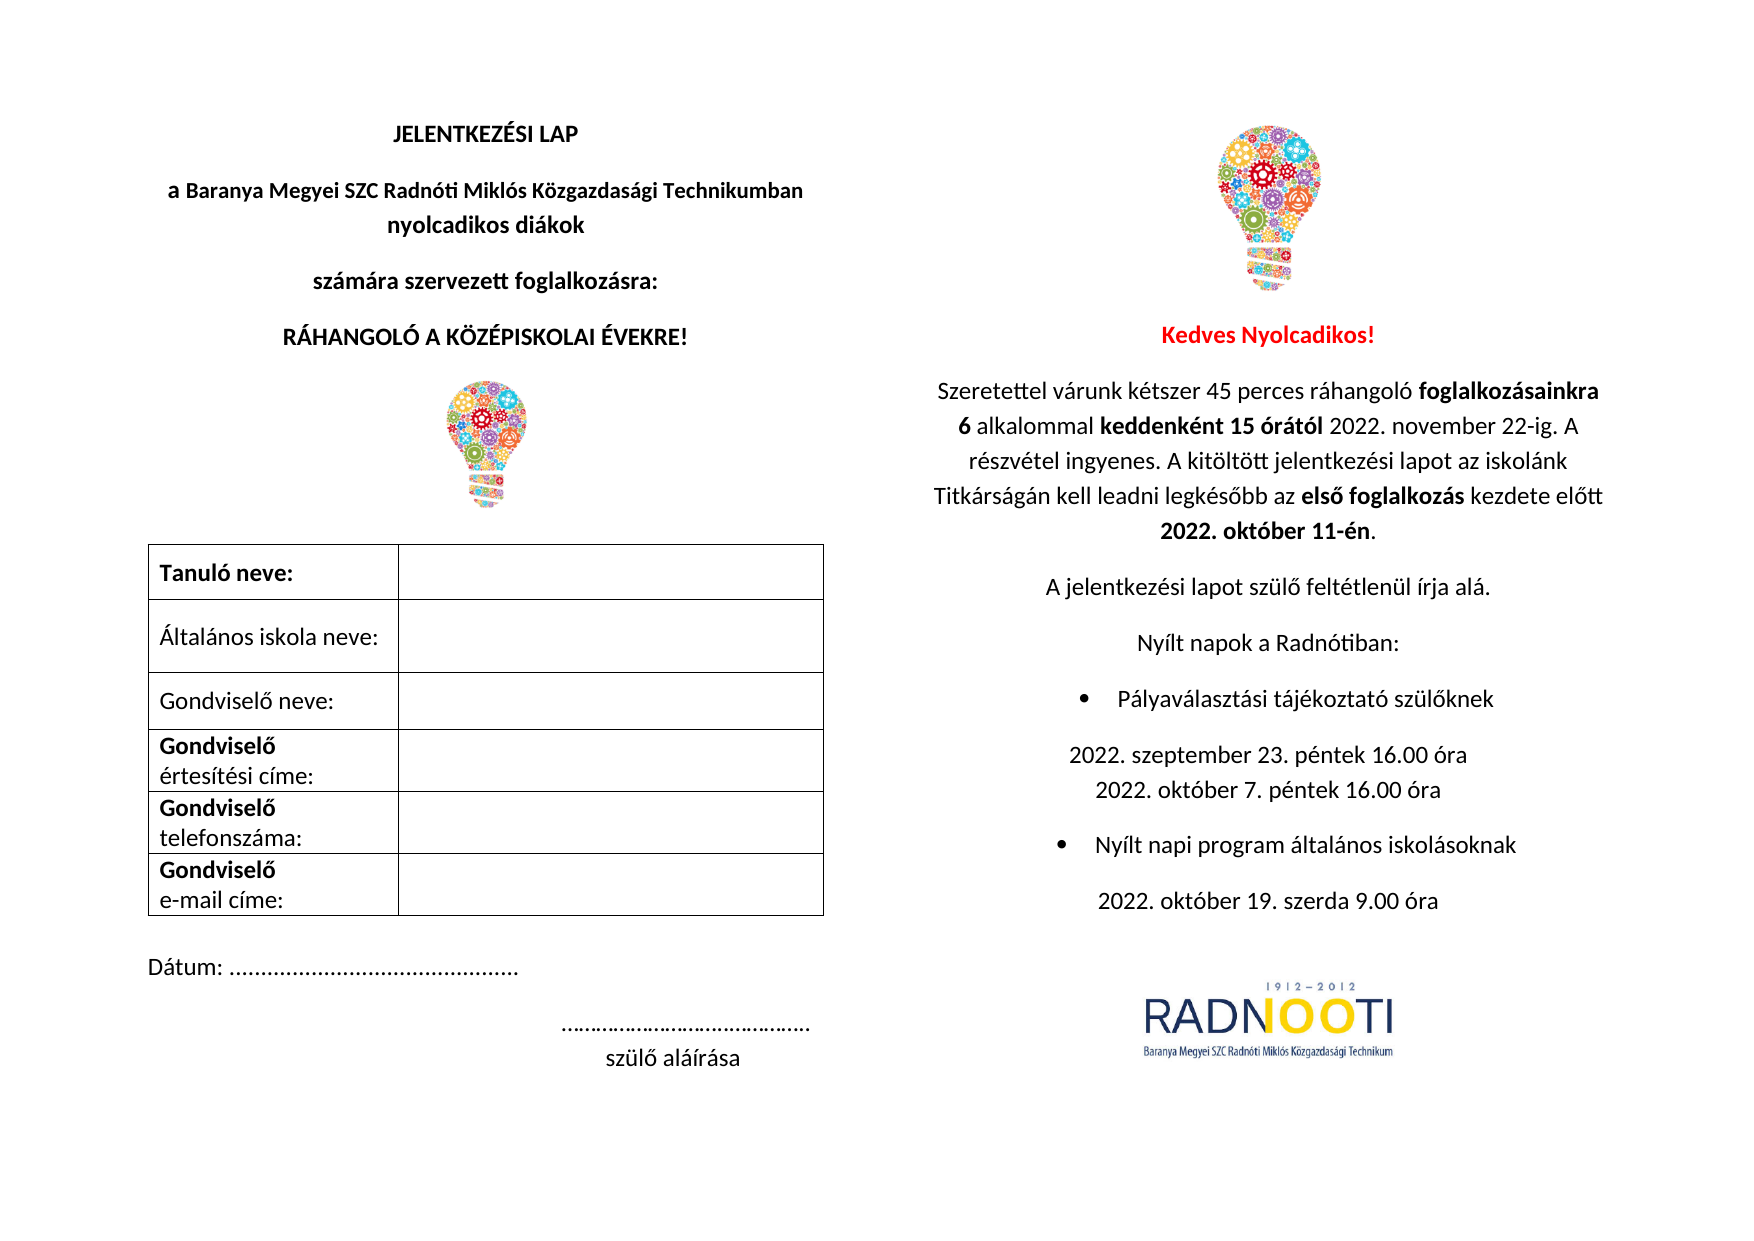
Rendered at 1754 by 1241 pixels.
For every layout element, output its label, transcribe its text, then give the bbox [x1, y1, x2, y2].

table_cell [399, 792, 823, 853]
text a Baranya Megyei SZC Radnóti Miklós Közgazdasági Technikumban nyolcadikos diákok [148, 174, 824, 239]
table_cell Gondviselő értesítési címe: [149, 730, 398, 791]
table_cell [399, 600, 823, 672]
text Kedves Nyolcadikos! [930, 319, 1606, 350]
table_cell Általános iskola neve: [149, 600, 398, 672]
table_cell [399, 673, 823, 729]
text 2022. szeptember 23. péntek 16.00 óra 2022. október 7. péntek 16.00 óra [930, 739, 1606, 804]
list Nyílt napi program általános iskolásoknak [968, 829, 1606, 860]
table_cell [399, 730, 823, 791]
text 2022. október 19. szerda 9.00 óra [930, 885, 1606, 948]
table_header Tanuló neve: [149, 545, 398, 599]
picture [1203, 118, 1334, 295]
text JELENTKEZÉSI LAP [148, 118, 824, 149]
text ………………………..………….. szülő aláírása [561, 1007, 824, 1072]
list Pályaválasztási tájékoztató szülőknek [968, 683, 1606, 713]
table_cell Gondviselő e-mail címe: [149, 854, 398, 915]
text Nyílt napok a Radnótiban: [930, 627, 1606, 658]
text A jelentkezési lapot szülő feltétlenül írja alá. [930, 571, 1606, 602]
text Dátum: .............................................. [148, 916, 824, 982]
picture [436, 375, 537, 511]
table_cell Gondviselő neve: [149, 673, 398, 729]
table_cell Gondviselő telefonszáma: [149, 792, 398, 853]
picture [1138, 973, 1398, 1064]
text RÁHANGOLÓ A KÖZÉPISKOLAI ÉVEKRE! [148, 321, 824, 351]
table_cell [399, 854, 823, 915]
table_header [399, 545, 823, 599]
text számára szervezett foglalkozásra: [148, 265, 824, 295]
text Szeretettel várunk kétszer 45 perces ráhangoló foglalkozásainkra 6 alkalommal keddenként 15 órától 2022. november 22-ig. A részvétel ingyenes. A kitöltött jelentkezési lapot az iskolánk Titkárságán kell leadni legkésőbb az első foglalkozás kezdete előtt 2022. október 11-én. [930, 375, 1606, 546]
